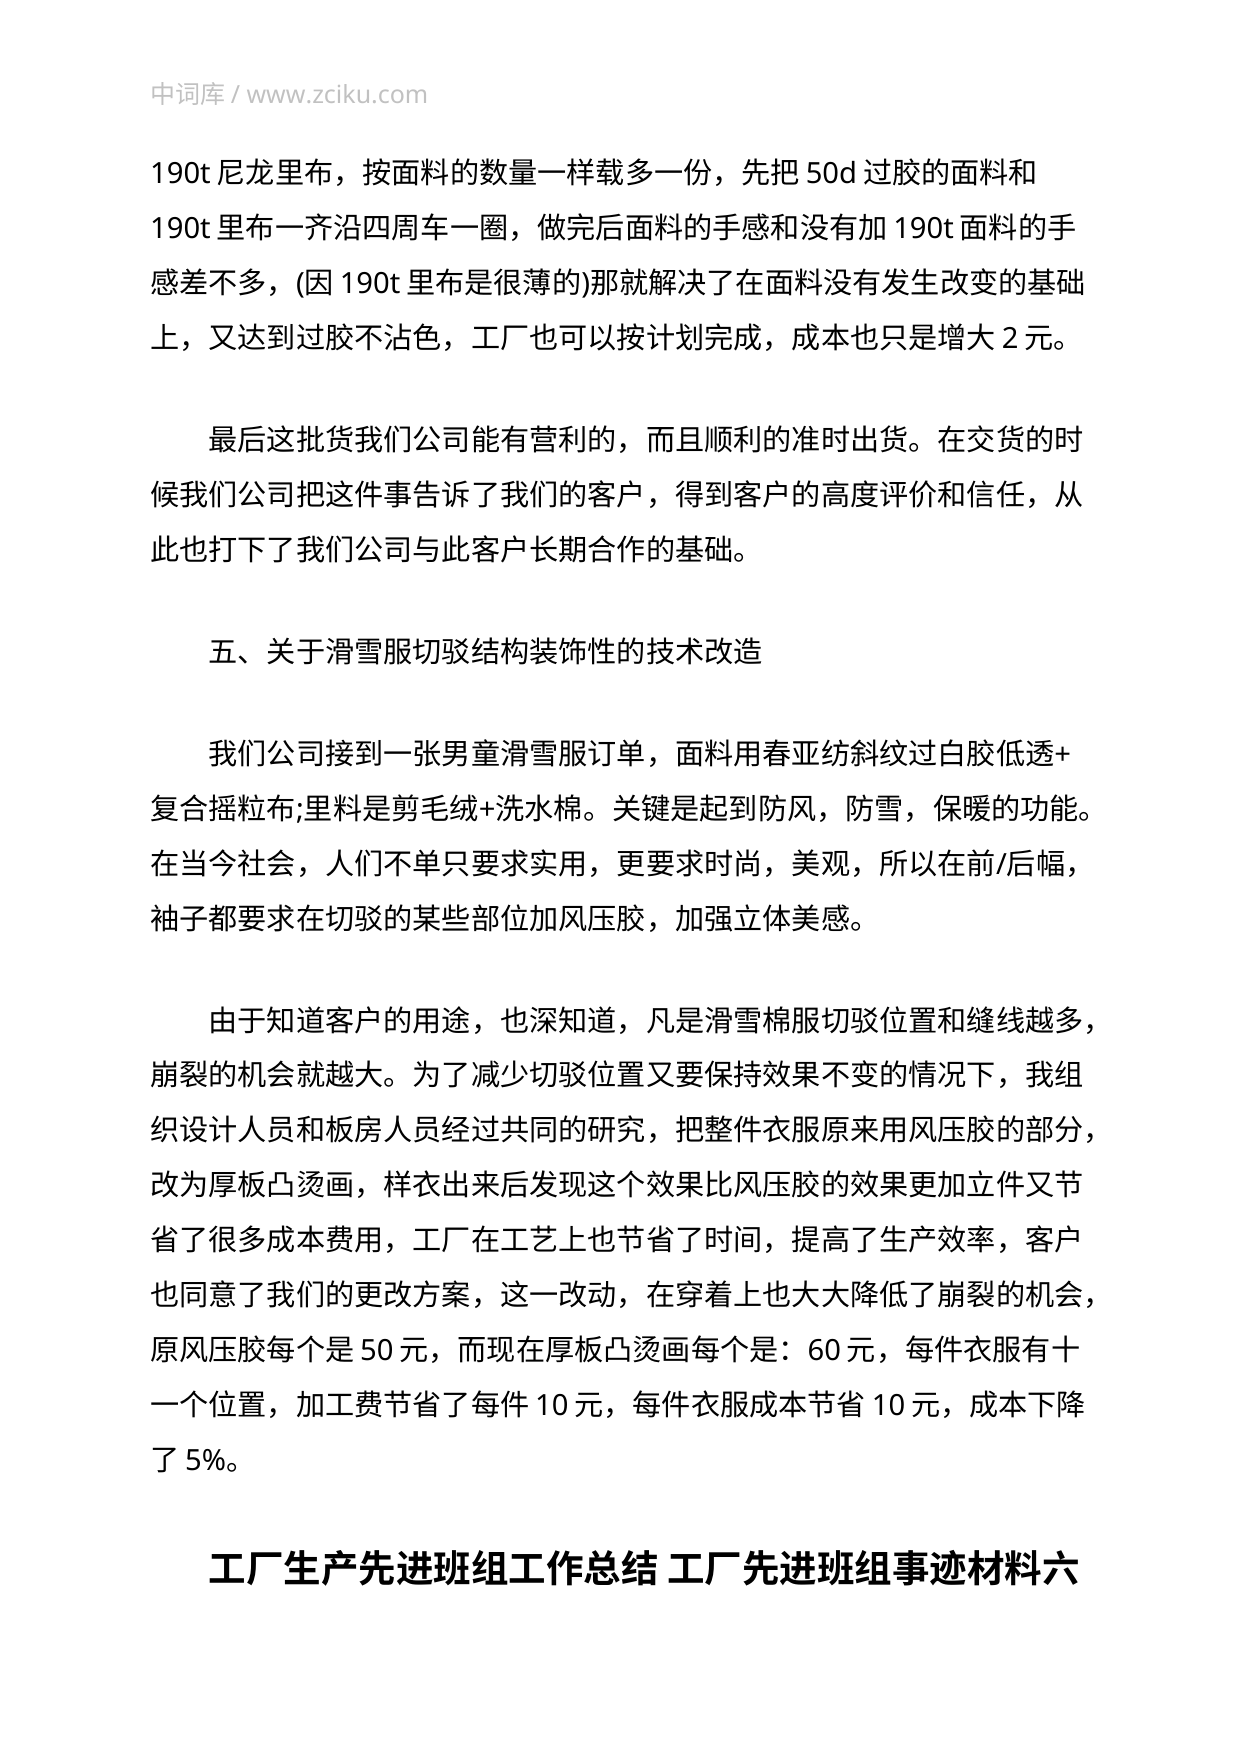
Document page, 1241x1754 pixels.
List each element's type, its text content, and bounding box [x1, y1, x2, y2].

text 工厂生产先进班组工作总结 工厂先进班组事迹材料六 [150, 1538, 1090, 1593]
text 由于知道客户的用途，也深知道，凡是滑雪棉服切驳位置和缝线越多，崩裂的机会就越大。为了减少切驳位置又要保持效果不变的情况下，我组织设计人员和板房人员经过共同的研究，把整件衣服原来用风压胶的部分，改为厚板凸烫画，样衣出来后发现这个效果比风压胶的效果更加立件又节省了很多成本费用，工厂在工艺上也节省了时间，提高了生产效率，客户也同意了我们的更改方案，这一改动，在穿着上也大大降低了崩裂的机会，原风压胶每个是50元，而现在厚板凸烫画每个是：60元，每件衣服有十一个位置，加工费节省了每件10元，每件衣服成本节省10元，成本下降了5%。 [150, 997, 1090, 1479]
text 最后这批货我们公司能有营利的，而且顺利的准时出货。在交货的时候我们公司把这件事告诉了我们的客户，得到客户的高度评价和信任，从此也打下了我们公司与此客户长期合作的基础。 [150, 417, 1090, 569]
text 我们公司接到一张男童滑雪服订单，面料用春亚纺斜纹过白胶低透+复合摇粒布;里料是剪毛绒+洗水棉。关键是起到防风，防雪，保暖的功能。在当今社会，人们不单只要求实用，更要求时尚，美观，所以在前/后幅，袖子都要求在切驳的某些部位加风压胶，加强立体美感。 [150, 730, 1090, 938]
text 五、关于滑雪服切驳结构装饰性的技术改造 [150, 628, 1090, 671]
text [150, 150, 1090, 357]
